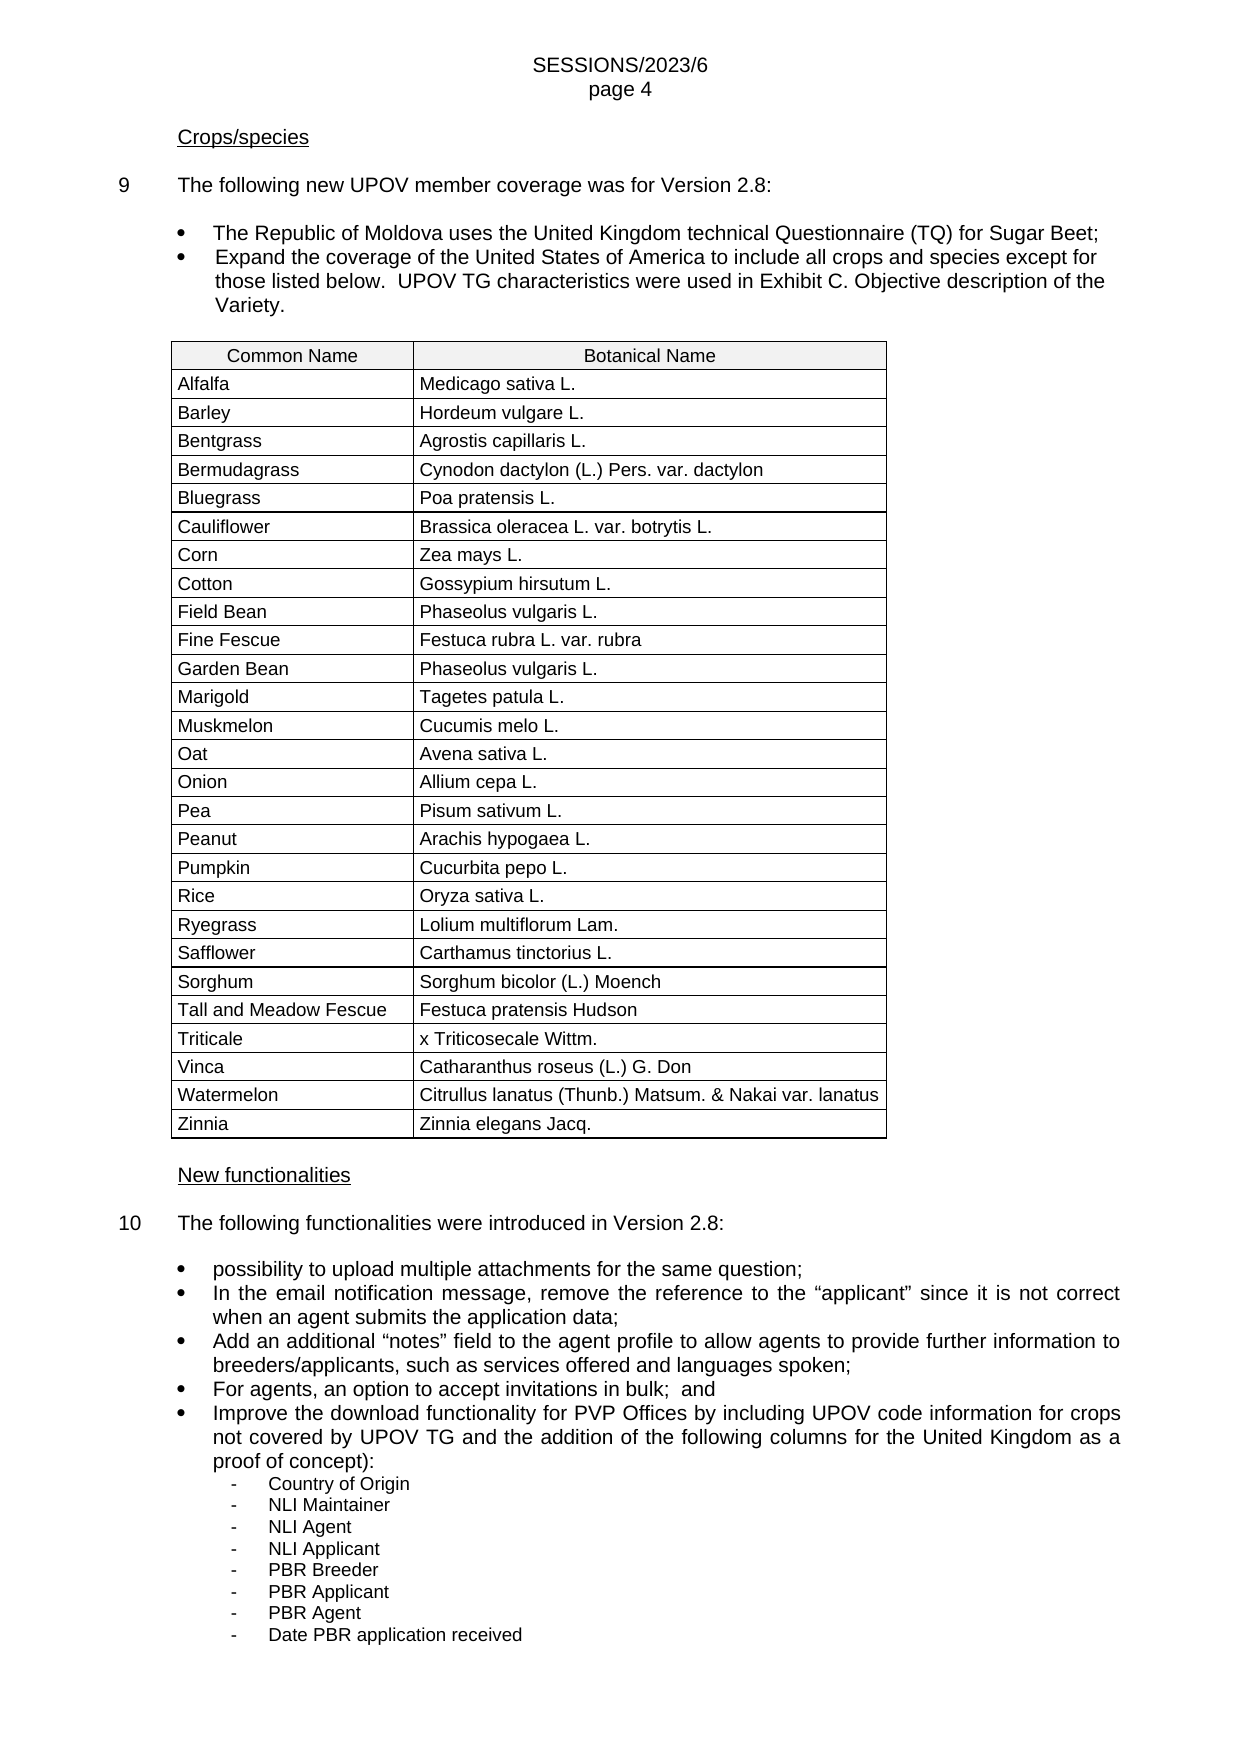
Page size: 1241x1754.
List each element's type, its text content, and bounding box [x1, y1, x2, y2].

table_cell Poa pratensis L. [414, 484, 886, 511]
table_cell Vinca [172, 1053, 413, 1080]
table_cell Agrostis capillaris L. [414, 427, 886, 454]
table_cell Avena sativa L. [414, 740, 886, 767]
table_cell Festuca rubra L. var. rubra [414, 626, 886, 654]
table_cell Festuca pratensis Hudson [414, 996, 886, 1023]
table_cell Cucurbita pepo L. [414, 854, 886, 881]
table_cell Zea mays L. [414, 541, 886, 568]
table_cell Zinnia elegans Jacq. [414, 1110, 886, 1137]
text The following new UPOV member coverage was for Version 2.8: [118, 173, 1122, 197]
table_cell Zinnia [172, 1110, 413, 1137]
list In the email notification message, remove the reference to the “applicant” since it is not correct when an agent submits the application data; [177, 1281, 1122, 1329]
table_cell Phaseolus vulgaris L. [414, 598, 886, 625]
table_header Botanical Name [414, 342, 886, 369]
list PBR Agent [231, 1602, 1122, 1624]
table_cell Garden Bean [172, 655, 413, 682]
list Date PBR application received [231, 1624, 1122, 1645]
table_cell Sorghum [172, 968, 413, 995]
table_cell Watermelon [172, 1081, 413, 1109]
table_cell Ryegrass [172, 911, 413, 938]
table_cell Field Bean [172, 598, 413, 625]
table_cell x Triticosecale Wittm. [414, 1024, 886, 1052]
list NLI Agent [231, 1516, 1122, 1537]
table_cell Cucumis melo L. [414, 712, 886, 739]
table_cell Catharanthus roseus (L.) G. Don [414, 1053, 886, 1080]
table_cell Phaseolus vulgaris L. [414, 655, 886, 682]
table_cell Barley [172, 399, 413, 426]
table_cell Carthamus tinctorius L. [414, 939, 886, 966]
table_cell Gossypium hirsutum L. [414, 569, 886, 597]
table_cell Bluegrass [172, 484, 413, 511]
table_cell Pumpkin [172, 854, 413, 881]
table_cell Brassica oleracea L. var. botrytis L. [414, 513, 886, 540]
table_cell Triticale [172, 1024, 413, 1052]
list Add an additional “notes” field to the agent profile to allow agents to provide further information to breeders/applicants, such as services offered and languages spoken; [177, 1329, 1122, 1377]
subtitle New functionalities [177, 1163, 1122, 1187]
list possibility to upload multiple attachments for the same question; [177, 1257, 1122, 1281]
table_cell Cotton [172, 569, 413, 597]
text The following functionalities were introduced in Version 2.8: [118, 1211, 1122, 1235]
table_cell Oryza sativa L. [414, 882, 886, 909]
table_cell Tall and Meadow Fescue [172, 996, 413, 1023]
table_cell Corn [172, 541, 413, 568]
table_cell Lolium multiflorum Lam. [414, 911, 886, 938]
list For agents, an option to accept invitations in bulk; and [177, 1377, 1122, 1401]
table_cell Cauliflower [172, 513, 413, 540]
table_cell Bentgrass [172, 427, 413, 454]
table_cell Hordeum vulgare L. [414, 399, 886, 426]
table_cell Pea [172, 797, 413, 824]
table_cell Allium cepa L. [414, 769, 886, 796]
list PBR Applicant [231, 1581, 1122, 1602]
table_cell Bermudagrass [172, 456, 413, 483]
table_cell Onion [172, 769, 413, 796]
list Improve the download functionality for PVP Offices by including UPOV code information for crops not covered by UPOV TG and the addition of the following columns for the United Kingdom as a proof of concept): [177, 1401, 1122, 1473]
list PBR Breeder [231, 1559, 1122, 1581]
table_cell Pisum sativum L. [414, 797, 886, 824]
table_cell Oat [172, 740, 413, 767]
subtitle Crops/species [177, 125, 1122, 149]
table_cell Marigold [172, 683, 413, 711]
list The Republic of Moldova uses the United Kingdom technical Questionnaire (TQ) for Sugar Beet; [177, 221, 1122, 245]
table_cell Muskmelon [172, 712, 413, 739]
table_cell Medicago sativa L. [414, 370, 886, 398]
table_cell Cynodon dactylon (L.) Pers. var. dactylon [414, 456, 886, 483]
table_cell Tagetes patula L. [414, 683, 886, 711]
table_header Common Name [172, 342, 413, 369]
list NLI Applicant [231, 1537, 1122, 1559]
list Expand the coverage of the United States of America to include all crops and species except for those listed below. UPOV TG characteristics were used in Exhibit C. Objective description of the Variety. [177, 245, 1122, 317]
list NLI Maintainer [231, 1494, 1122, 1516]
table_cell Arachis hypogaea L. [414, 825, 886, 853]
table_cell Rice [172, 882, 413, 909]
table_cell Peanut [172, 825, 413, 853]
table_cell Sorghum bicolor (L.) Moench [414, 968, 886, 995]
table_cell Fine Fescue [172, 626, 413, 654]
table_cell Safflower [172, 939, 413, 966]
table_cell Citrullus lanatus (Thunb.) Matsum. & Nakai var. lanatus [414, 1081, 886, 1109]
list Country of Origin [231, 1473, 1122, 1494]
table_cell Alfalfa [172, 370, 413, 398]
